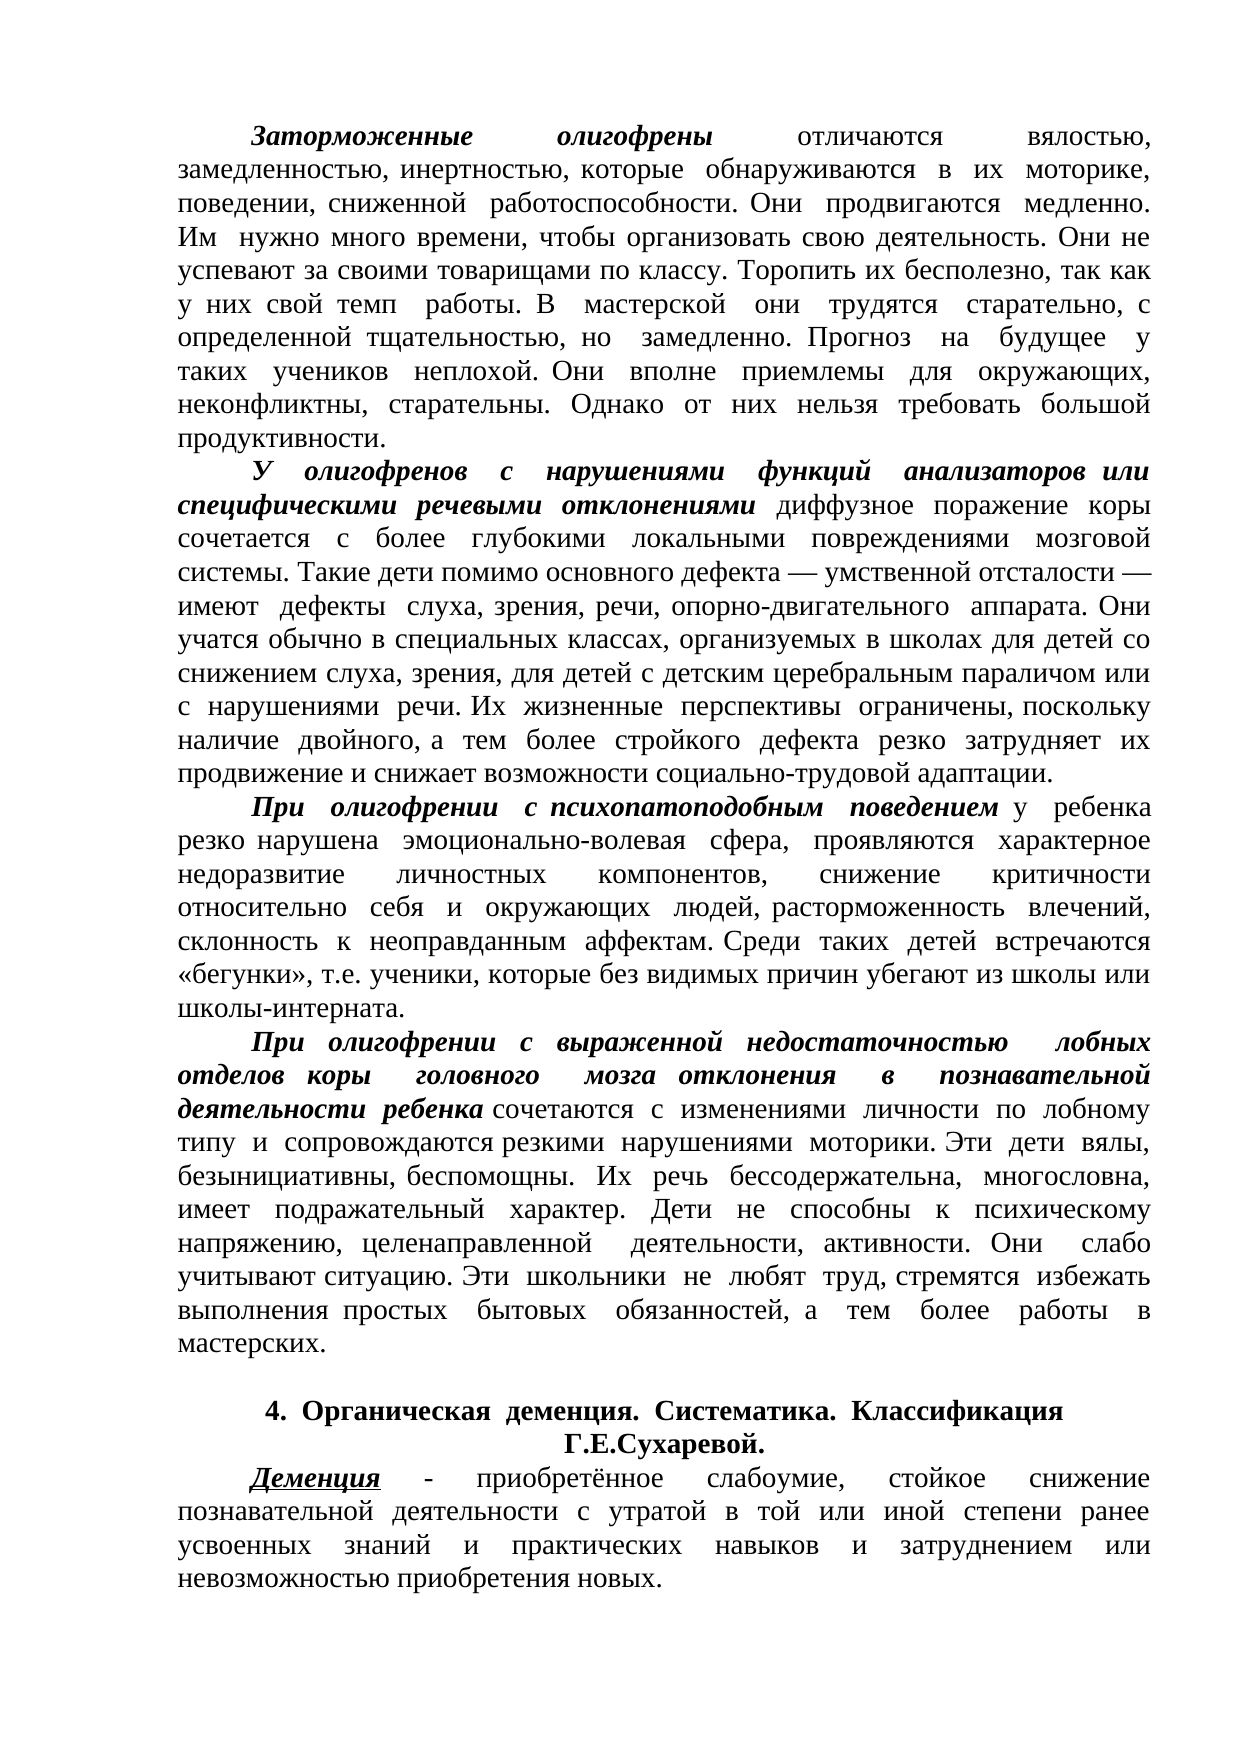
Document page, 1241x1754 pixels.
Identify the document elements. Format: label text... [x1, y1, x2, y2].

text Деменция - приобретённое слабоумие, стойкое снижение познавательной деятельности с утратой в той или иной степени ранее усвоенных знаний и практических навыков и затруднением или невозможностью приобретения новых. [177, 1460, 1152, 1594]
text У олигофренов с нарушениями функций анализаторов или специфическими речевыми отклонениями диффузное поражение коры сочетается с более глубокими локальными повреждениями мозговой системы. Такие дети помимо основного дефекта — умственной отсталости — имеют дефекты слуха, зрения, речи, опорно-двигательного аппарата. Они учатся обычно в специальных классах, организуемых в школах для детей со снижением слуха, зрения, для детей с детским церебральным параличом или с нарушениями речи. Их жизненные перспективы ограничены, поскольку наличие двойного, а тем более стройкого дефекта резко затрудняет их продвижение и снижает возможности социально-трудовой адаптации. [177, 453, 1152, 789]
text При олигофрении с психопатоподобным поведением у ребенка резко нарушена эмоционально-волевая сфера, проявляются характерное недоразвитие личностных компонентов, снижение критичности относительно себя и окружающих людей, расторможенность влечений, склонность к неоправданным аффектам. Среди таких детей встречаются «бегунки», т.е. ученики, которые без видимых причин убегают из школы или школы-интерната. [177, 789, 1152, 1024]
text 4. Органическая деменция. Систематика. Классификация Г.Е.Сухаревой. [177, 1393, 1152, 1460]
text При олигофрении с выраженной недостаточностью лобных отделов коры головного мозга отклонения в познавательной деятельности ребенка сочетаются с изменениями личности по лобному типу и сопровождаются резкими нарушениями моторики. Эти дети вялы, безынициативны, беспомощны. Их речь бессодержательна, многословна, имеет подражательный характер. Дети не способны к психическому напряжению, целенаправленной деятельности, активности. Они слабо учитывают ситуацию. Эти школьники не любят труд, стремятся избежать выполнения простых бытовых обязанностей, а тем более работы в мастерских. [177, 1024, 1152, 1359]
text Заторможенные олигофрены отличаются вялостью, замедленностью, инертностью, которые обнаруживаются в их моторике, поведении, сниженной работоспособности. Они продвигаются медленно. Им нужно много времени, чтобы организовать свою деятельность. Они не успевают за своими товарищами по классу. Торопить их бесполезно, так как у них свой темп работы. В мастерской они трудятся старательно, с определенной тщательностью, но замедленно. Прогноз на будущее у таких учеников неплохой. Они вполне приемлемы для окружающих, неконфликтны, старательны. Однако от них нельзя требовать большой продуктивности. [177, 118, 1152, 453]
